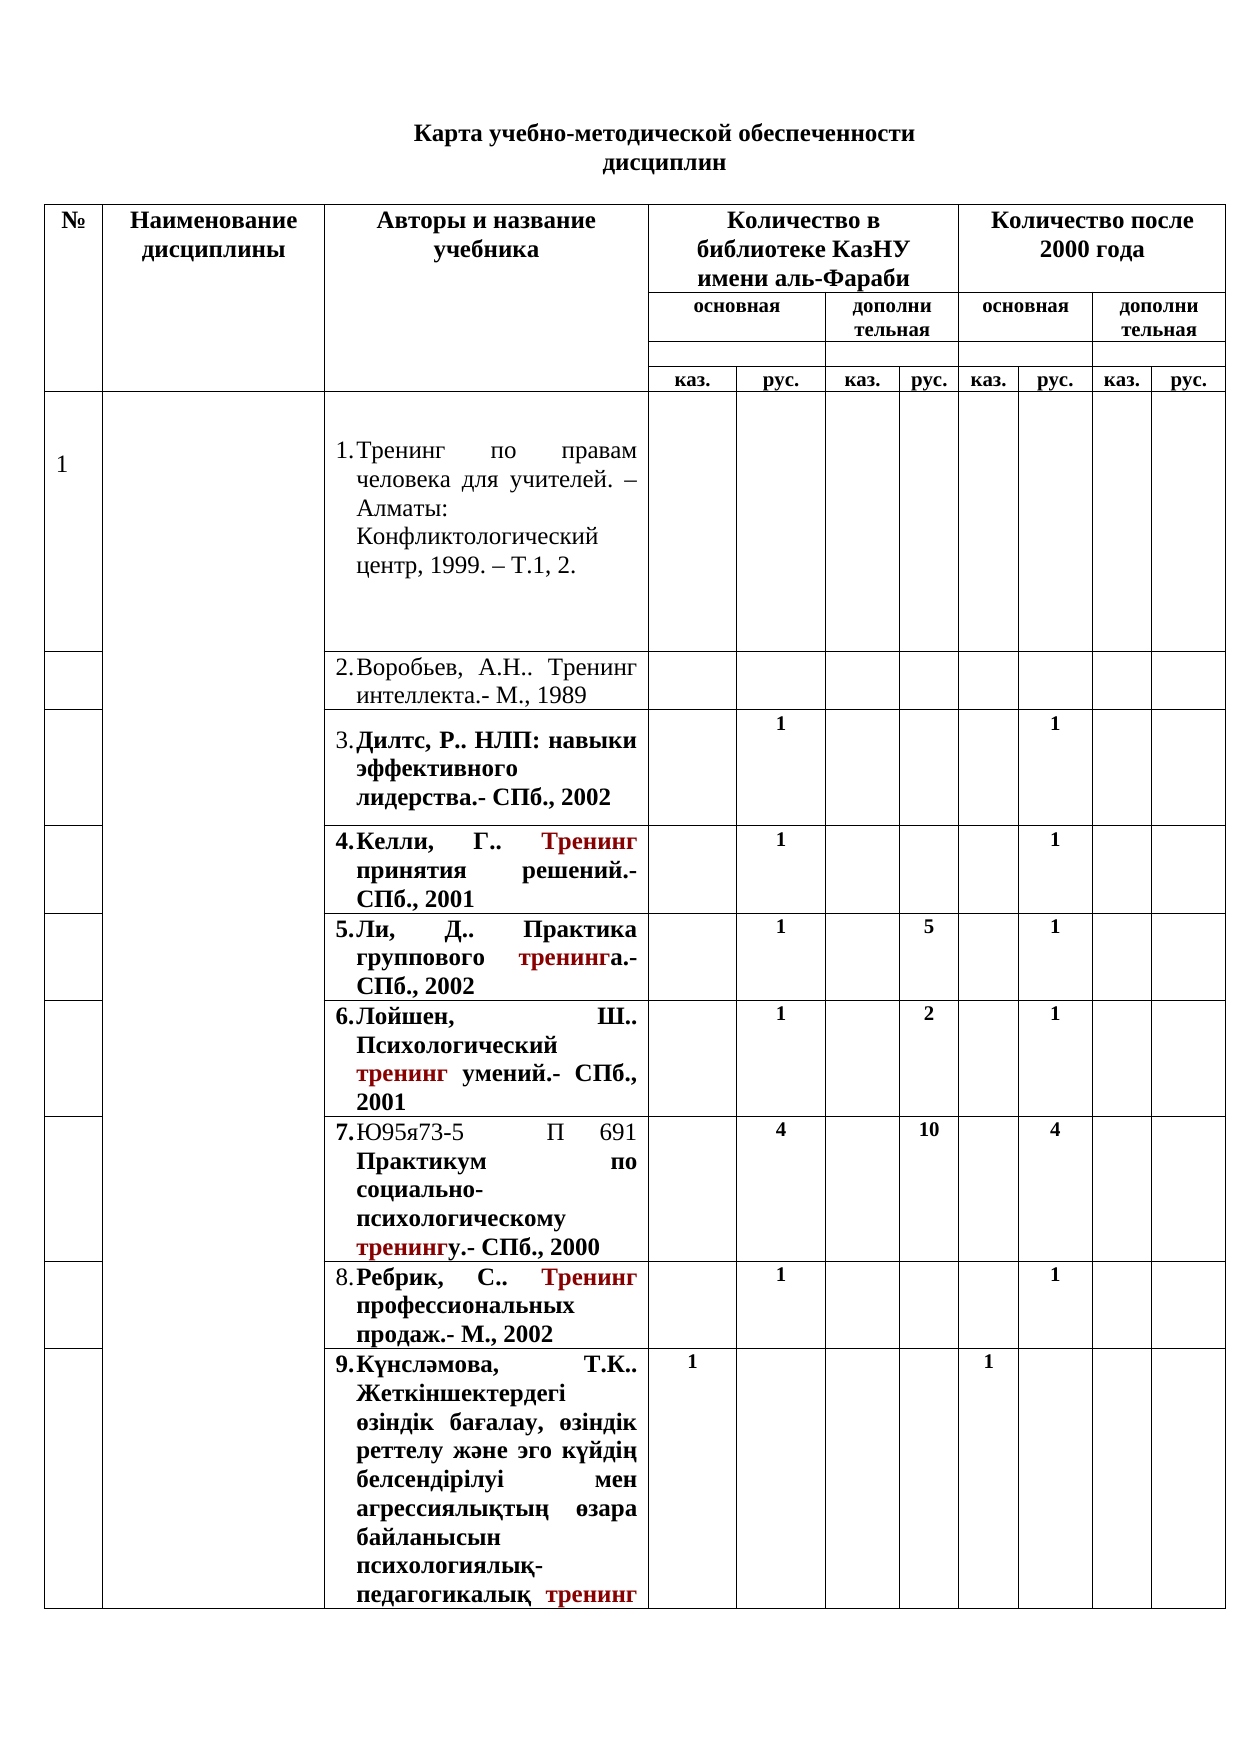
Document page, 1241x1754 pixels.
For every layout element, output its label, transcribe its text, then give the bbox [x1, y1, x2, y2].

table_header Количество после 2000 года [959, 205, 1225, 292]
table_cell [959, 342, 1092, 366]
table_cell 2 [900, 1001, 958, 1116]
table_header Наименование дисциплины [103, 205, 324, 391]
table_cell рус. [1152, 367, 1225, 391]
table_cell дополни тельная [826, 293, 958, 341]
table_cell [959, 392, 1018, 651]
table_cell [45, 1001, 102, 1116]
table_header Авторы и название учебника [325, 205, 648, 391]
table_cell [900, 826, 958, 913]
table_cell 1 [45, 392, 102, 651]
table_cell [45, 652, 102, 709]
table_cell [1152, 1262, 1225, 1348]
table_cell [1093, 392, 1151, 651]
table_cell [959, 1117, 1018, 1261]
table_cell 4 [1019, 1117, 1092, 1261]
table_cell [45, 1262, 102, 1348]
table_cell 1 [737, 1262, 825, 1348]
table_cell [826, 1001, 899, 1116]
table_cell [45, 710, 102, 825]
table_cell Ли, Д.. Практика группового тренинга.- СПб., 2002 [325, 914, 648, 1000]
table_cell Ребрик, С.. Тренинг профессиональных продаж.- М., 2002 [325, 1262, 648, 1348]
table_cell [826, 826, 899, 913]
table_cell 1 [737, 710, 825, 825]
table_cell [1152, 826, 1225, 913]
table_cell основная [959, 293, 1092, 341]
table_cell [1093, 710, 1151, 825]
table_cell 1 [737, 914, 825, 1000]
text Карта учебно-методической обеспеченности [177, 118, 1152, 147]
table_cell [826, 652, 899, 709]
table_cell [959, 710, 1018, 825]
table_cell [649, 826, 736, 913]
table_cell Ю95я73-5 П 691 Практикум по социально-психологическому тренингу.- СПб., 2000 [325, 1117, 648, 1261]
table_cell 1 [737, 1001, 825, 1116]
table_cell [1019, 652, 1092, 709]
table_cell [826, 710, 899, 825]
table_cell [1152, 1001, 1225, 1116]
table_cell [1093, 342, 1225, 366]
table_cell [737, 1349, 825, 1608]
table_cell Тренинг по правам человека для учителей. – Алматы: Конфликтологический центр, 1999. – Т.1, 2. [325, 392, 648, 651]
table_cell [1019, 392, 1092, 651]
table_cell [959, 652, 1018, 709]
table_cell Келли, Г.. Тренинг принятия решений.- СПб., 2001 [325, 826, 648, 913]
table_cell [826, 1262, 899, 1348]
table_cell [45, 1117, 102, 1261]
table_cell дополни тельная [1093, 293, 1225, 341]
table_cell [826, 1117, 899, 1261]
table_cell каз. [649, 367, 736, 391]
table_cell [1093, 1117, 1151, 1261]
table_cell 1 [649, 1349, 736, 1608]
text дисциплин [177, 147, 1152, 176]
table_header № [45, 205, 102, 391]
table_cell 1 [1019, 1001, 1092, 1116]
table_cell [1093, 652, 1151, 709]
table_cell каз. [959, 367, 1018, 391]
table_cell 1 [1019, 914, 1092, 1000]
table_cell [103, 392, 324, 1608]
table_cell 1 [737, 826, 825, 913]
table_cell основная [649, 293, 825, 341]
table_cell 1 [1019, 1262, 1092, 1348]
table_cell [1152, 710, 1225, 825]
table_cell [1152, 1117, 1225, 1261]
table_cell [325, 1349, 648, 1608]
table_cell [1019, 1349, 1092, 1608]
table_cell рус. [900, 367, 958, 391]
table_cell [45, 826, 102, 913]
table_cell каз. [826, 367, 899, 391]
table_cell [900, 652, 958, 709]
table_cell [649, 1262, 736, 1348]
table_cell [826, 392, 899, 651]
table_cell [1093, 1349, 1151, 1608]
table_cell [1093, 1262, 1151, 1348]
table_cell [737, 652, 825, 709]
table_cell [900, 710, 958, 825]
table_cell [649, 342, 825, 366]
table_cell 1 [959, 1349, 1018, 1608]
table_cell [45, 914, 102, 1000]
table_cell [649, 914, 736, 1000]
table_cell [900, 1349, 958, 1608]
table_cell 1 [1019, 826, 1092, 913]
table_cell [826, 914, 899, 1000]
table_cell [826, 1349, 899, 1608]
table_cell [959, 914, 1018, 1000]
table_cell [1093, 914, 1151, 1000]
table_cell [900, 392, 958, 651]
table_cell рус. [1019, 367, 1092, 391]
table_cell [900, 1262, 958, 1348]
table_cell [959, 1262, 1018, 1348]
table_cell [959, 826, 1018, 913]
table_cell [649, 1117, 736, 1261]
table_cell [1152, 392, 1225, 651]
table_cell [649, 1001, 736, 1116]
table_cell [649, 392, 736, 651]
table_cell 1 [1019, 710, 1092, 825]
table_cell [1152, 914, 1225, 1000]
table_cell [1152, 1349, 1225, 1608]
table_cell каз. [1093, 367, 1151, 391]
table_header Количество в библиотеке КазНУ имени аль-Фараби [649, 205, 958, 292]
table_cell [959, 1001, 1018, 1116]
table_cell 4 [737, 1117, 825, 1261]
table_cell 10 [900, 1117, 958, 1261]
table_cell [649, 652, 736, 709]
table_cell [826, 342, 958, 366]
table_cell [737, 392, 825, 651]
table_cell [1093, 1001, 1151, 1116]
table_cell Воробьев, А.Н.. Тренинг интеллекта.- М., 1989 [325, 652, 648, 709]
table_cell 5 [900, 914, 958, 1000]
table_cell [649, 710, 736, 825]
table_cell [45, 1349, 102, 1608]
table_cell [1093, 826, 1151, 913]
table_cell [1152, 652, 1225, 709]
table_cell Лойшен, Ш.. Психологический тренинг умений.- СПб., 2001 [325, 1001, 648, 1116]
table_cell Дилтс, Р.. НЛП: навыки эффективного лидерства.- СПб., 2002 [325, 710, 648, 825]
table_cell рус. [737, 367, 825, 391]
